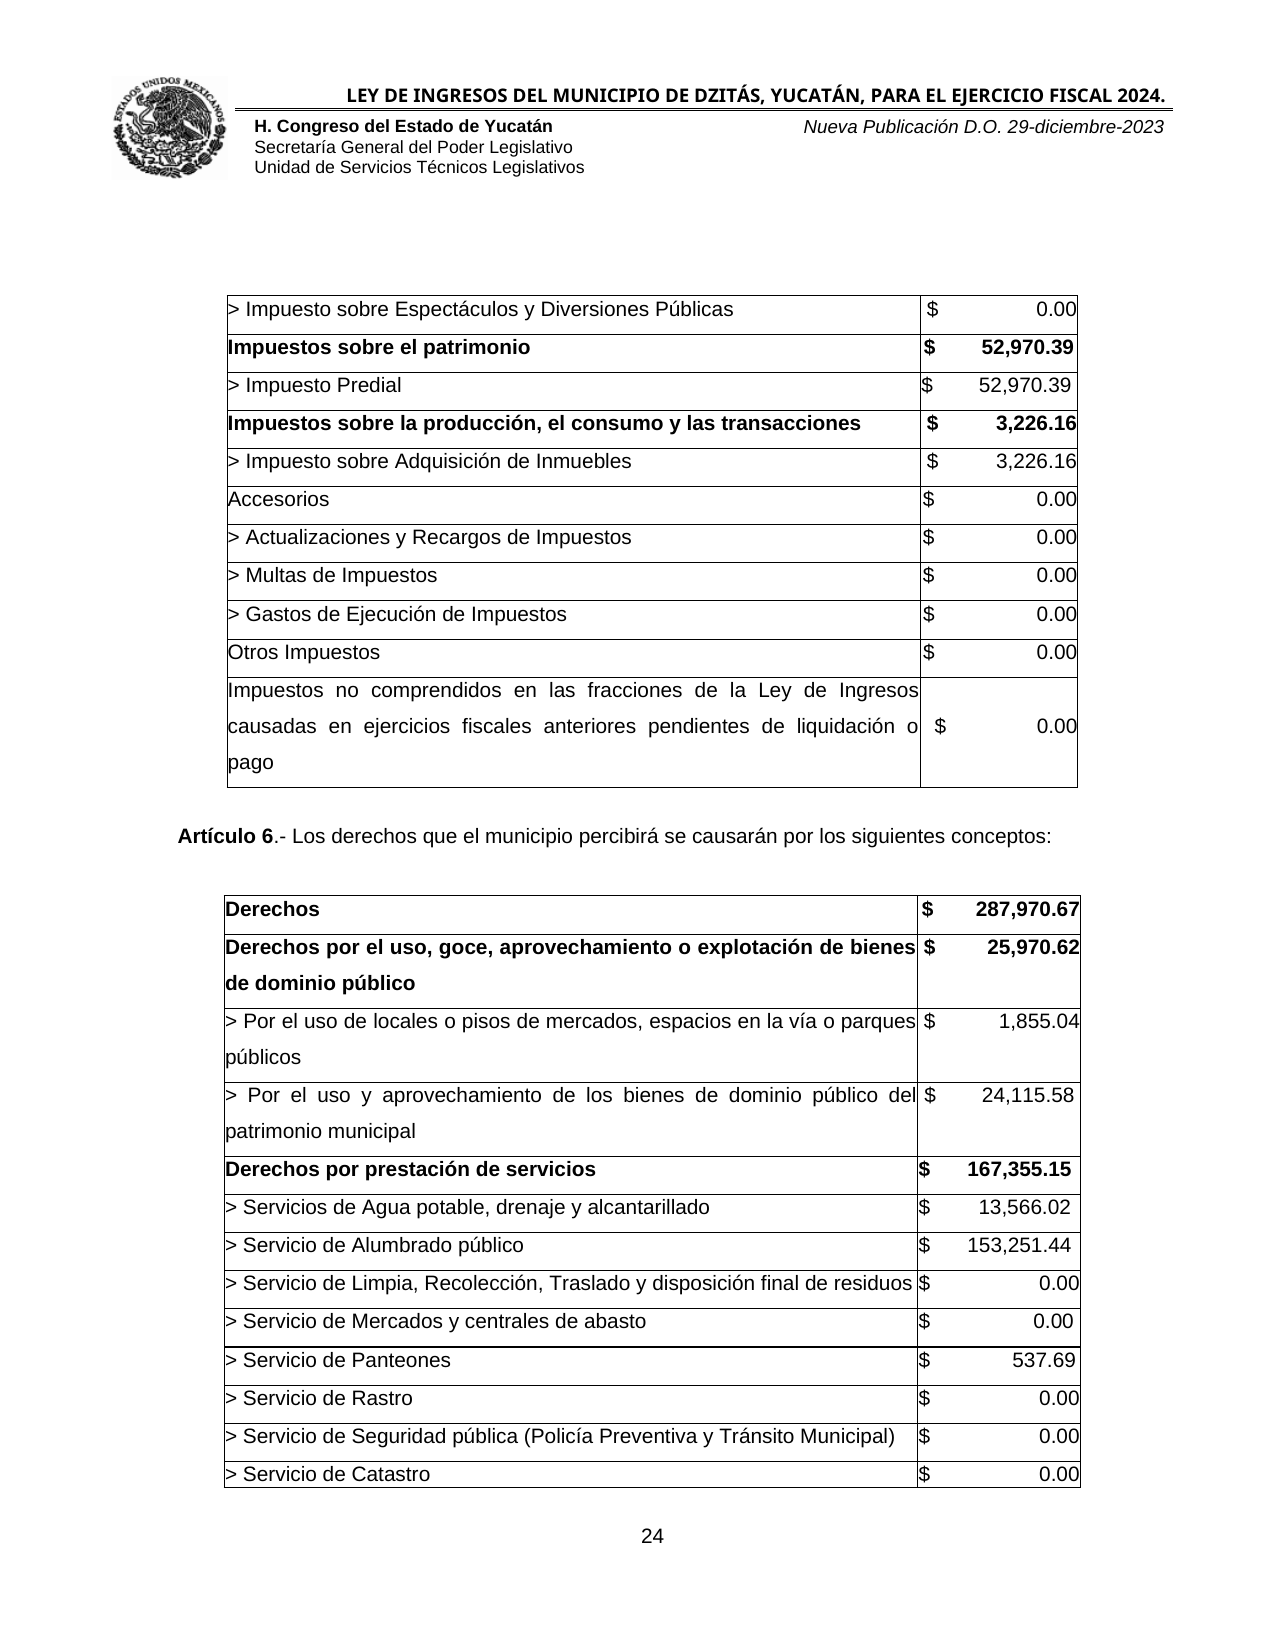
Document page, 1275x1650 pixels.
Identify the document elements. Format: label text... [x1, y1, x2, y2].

table_cell > Impuesto sobre Espectáculos y Diversiones Públicas [228, 296, 920, 333]
table_cell > Servicio de Mercados y centrales de abasto [225, 1309, 917, 1346]
table_cell $ 0.00 [921, 487, 1077, 524]
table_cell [225, 1462, 917, 1487]
table_cell > Servicios de Agua potable, drenaje y alcantarillado [225, 1195, 917, 1232]
table_cell > Por el uso y aprovechamiento de los bienes de dominio público del patrimonio municipal [225, 1083, 917, 1156]
table_cell $ 13,566.02 [918, 1195, 1080, 1232]
table_cell Impuestos sobre la producción, el consumo y las transacciones [228, 411, 920, 448]
table_header Derechos [225, 896, 917, 933]
table_header $ 287,970.67 [918, 896, 1080, 933]
table_cell $ 0.00 [918, 1309, 1080, 1346]
table_cell $ 0.00 [918, 1271, 1080, 1308]
table_cell $ 0.00 [921, 640, 1077, 677]
table_cell > Multas de Impuestos [228, 563, 920, 600]
table_cell $ 52,970.39 [921, 335, 1077, 372]
table_cell $ 0.00 [921, 525, 1077, 562]
table_cell > Servicio de Rastro [225, 1386, 917, 1423]
table_cell $ 0.00 [918, 1462, 1080, 1487]
table_cell $ 0.00 [921, 563, 1077, 600]
text Artículo 6.- Los derechos que el municipio percibirá se causarán por los siguientes conceptos: [177, 823, 1127, 847]
table_cell $ 1,855.04 [918, 1009, 1080, 1082]
table_cell > Impuesto sobre Adquisición de Inmuebles [228, 449, 920, 486]
table_cell Derechos por el uso, goce, aprovechamiento o explotación de bienes de dominio público [225, 935, 917, 1008]
table_cell Accesorios [228, 487, 920, 524]
table_cell $ 24,115.58 [918, 1083, 1080, 1156]
table_cell $ 0.00 [918, 1386, 1080, 1423]
table_cell $ 3,226.16 [921, 411, 1077, 448]
table_cell Derechos por prestación de servicios [225, 1157, 917, 1194]
table_cell $ 167,355.15 [918, 1157, 1080, 1194]
table_cell > Servicio de Alumbrado público [225, 1233, 917, 1270]
table_cell $ 0.00 [921, 678, 1077, 787]
table_cell $ 3,226.16 [921, 449, 1077, 486]
table_cell > Impuesto Predial [228, 373, 920, 410]
table_cell > Servicio de Panteones [225, 1348, 917, 1384]
table_cell $ 0.00 [921, 601, 1077, 638]
table_cell Impuestos no comprendidos en las fracciones de la Ley de Ingresos causadas en ejercicios fiscales anteriores pendientes de liquidación o pago [228, 678, 920, 787]
table_cell > Por el uso de locales o pisos de mercados, espacios en la vía o parques públicos [225, 1009, 917, 1082]
table_cell > Servicio de Limpia, Recolección, Traslado y disposición final de residuos [225, 1271, 917, 1308]
table_cell $ 153,251.44 [918, 1233, 1080, 1270]
table_cell > Gastos de Ejecución de Impuestos [228, 601, 920, 638]
table_cell $ 537.69 [918, 1348, 1080, 1384]
table_cell > Servicio de Seguridad pública (Policía Preventiva y Tránsito Municipal) [225, 1424, 917, 1461]
table_cell $ 0.00 [918, 1424, 1080, 1461]
table_cell > Actualizaciones y Recargos de Impuestos [228, 525, 920, 562]
table_cell $ 25,970.62 [918, 935, 1080, 1008]
table_cell $ 0.00 [921, 296, 1077, 333]
table_cell Otros Impuestos [228, 640, 920, 677]
table_cell Impuestos sobre el patrimonio [228, 335, 920, 372]
table_cell $ 52,970.39 [921, 373, 1077, 410]
